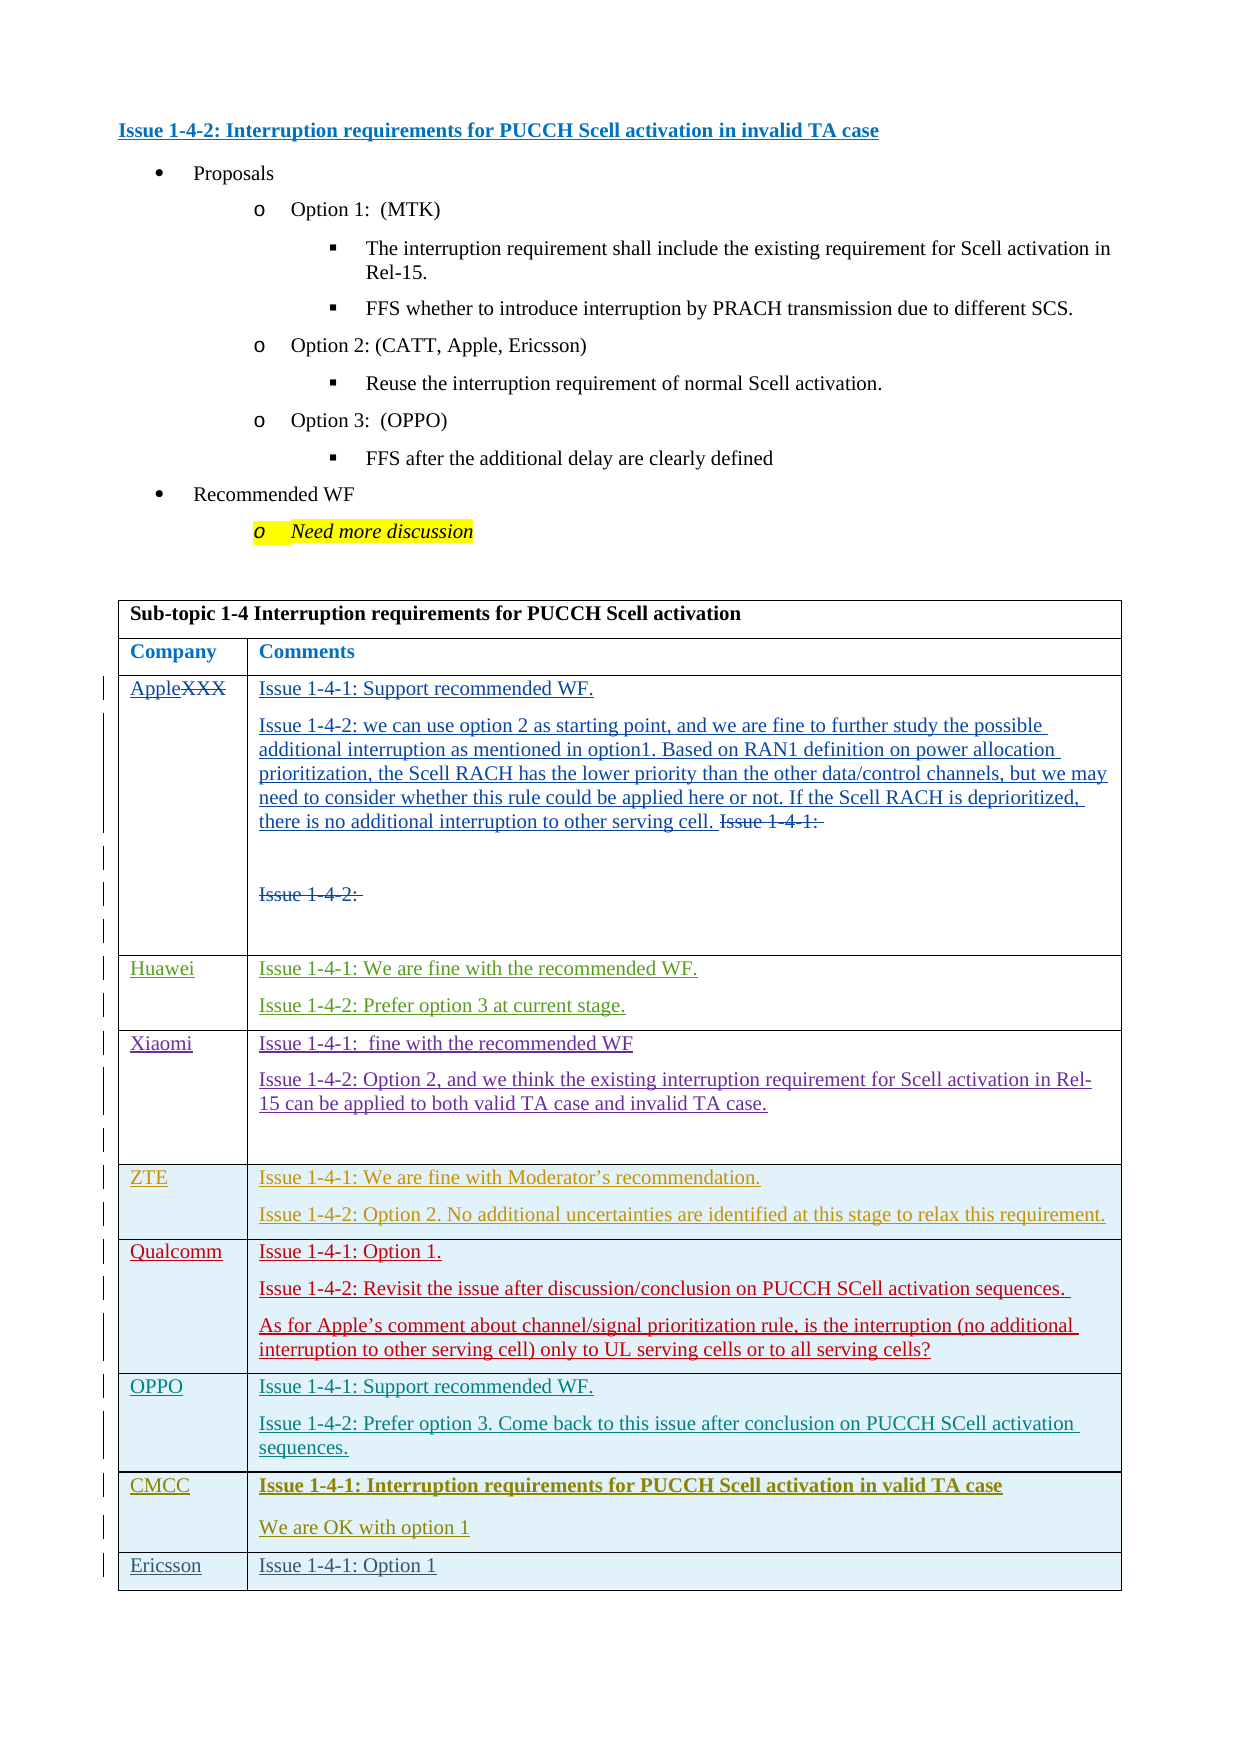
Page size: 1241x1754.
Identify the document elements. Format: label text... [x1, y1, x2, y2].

list Option 2: (CATT, Apple, Ericsson) [253, 333, 1122, 358]
text Issue 1-4-2: Interruption requirements for PUCCH Scell activation in invalid TA case [118, 118, 1122, 142]
table_cell [248, 956, 1121, 1029]
list FFS whether to introduce interruption by PRACH transmission due to different SCS. [328, 296, 1122, 320]
list Option 3: (OPPO) [253, 408, 1122, 433]
list Option 1: (MTK) [253, 197, 1122, 223]
table_header Sub-topic 1-4 Interruption requirements for PUCCH Scell activation [119, 601, 1121, 638]
list Proposals [156, 161, 1122, 185]
list FFS after the additional delay are clearly defined [328, 446, 1122, 470]
table_cell [119, 956, 247, 1029]
list Reuse the interruption requirement of normal Scell activation. [328, 371, 1122, 395]
list The interruption requirement shall include the existing requirement for Scell activation in Rel-15. [328, 236, 1122, 284]
list Recommended WF [156, 482, 1122, 506]
list Need more discussion [291, 519, 1122, 545]
table_cell Company [119, 639, 247, 675]
table_cell [119, 1031, 247, 1164]
table_cell [248, 1031, 1121, 1164]
table_cell [119, 676, 247, 955]
table_cell [248, 676, 1121, 955]
table_cell Comments [248, 639, 1121, 675]
